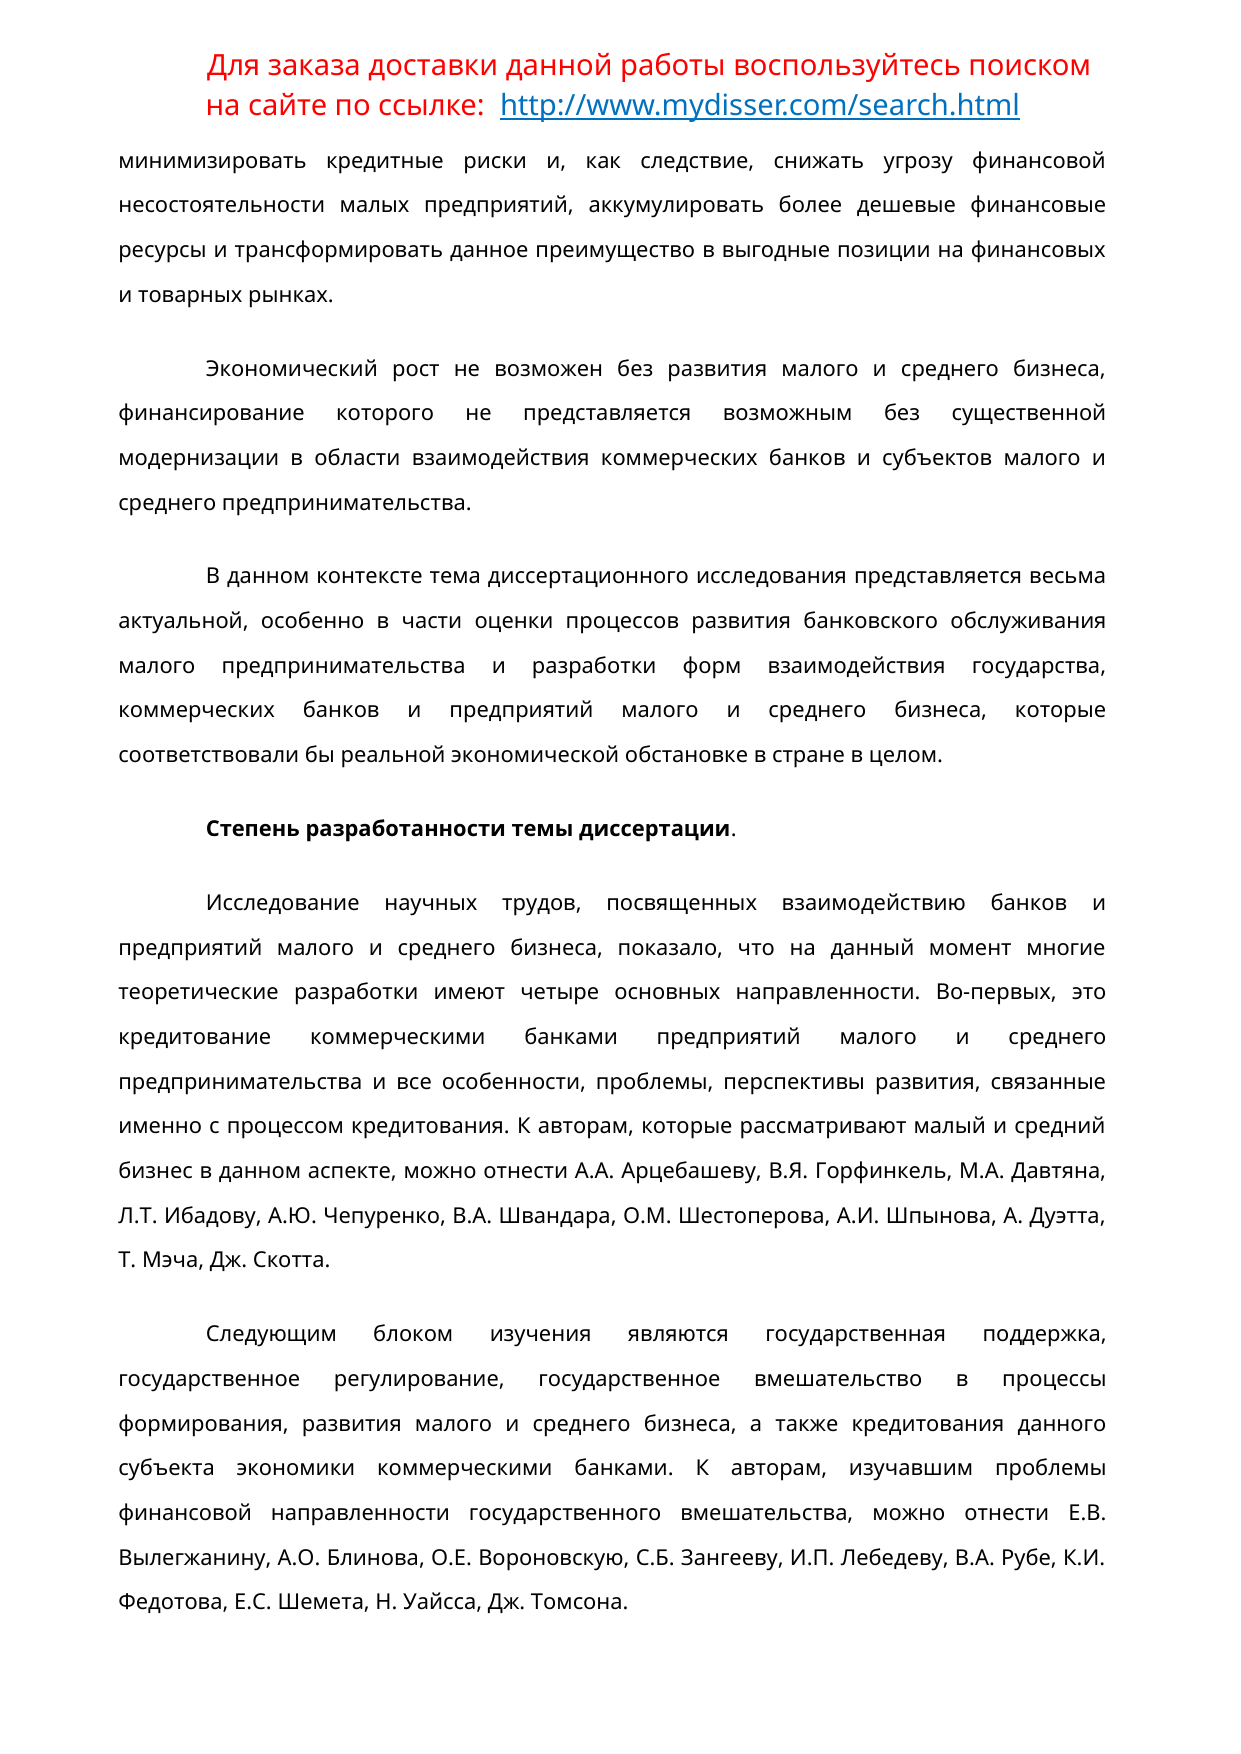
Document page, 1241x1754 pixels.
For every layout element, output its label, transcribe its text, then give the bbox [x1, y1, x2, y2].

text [118, 144, 1107, 308]
text Исследование научных трудов, посвященных взаимодействию банков и предприятий малого и среднего бизнеса, показало, что на данный момент многие теоретические разработки имеют четыре основных направленности. Во-первых, это кредитование коммерческими банками предприятий малого и среднего предпринимательства и все особенности, проблемы, перспективы развития, связанные именно с процессом кредитования. К авторам, которые рассматривают малый и средний бизнес в данном аспекте, можно отнести А.А. Арцебашеву, В.Я. Горфинкель, М.А. Давтяна, Л.Т. Ибадову, А.Ю. Чепуренко, В.А. Швандара, О.М. Шестоперова, А.И. Шпынова, А. Дуэтта, Т. Мэча, Дж. Скотта. [118, 887, 1107, 1274]
text В данном контексте тема диссертационного исследования представляется весьма актуальной, особенно в части оценки процессов развития банковского обслуживания малого предпринимательства и разработки форм взаимодействия государства, коммерческих банков и предприятий малого и среднего бизнеса, которые соответствовали бы реальной экономической обстановке в стране в целом. [118, 560, 1107, 769]
text Следующим блоком изучения являются государственная поддержка, государственное регулирование, государственное вмешательство в процессы формирования, развития малого и среднего бизнеса, а также кредитования данного субъекта экономики коммерческими банками. К авторам, изучавшим проблемы финансовой направленности государственного вмешательства, можно отнести Е.В. Вылегжанину, А.О. Блинова, О.Е. Вороновскую, С.Б. Зангееву, И.П. Лебедеву, В.А. Рубе, К.И. Федотова, Е.С. Шемета, Н. Уайсса, Дж. Томсона. [118, 1318, 1107, 1616]
text Степень разработанности темы диссертации. [118, 813, 1107, 843]
text Экономический рост не возможен без развития малого и среднего бизнеса, финансирование которого не представляется возможным без существенной модернизации в области взаимодействия коммерческих банков и субъектов малого и среднего предпринимательства. [118, 352, 1107, 516]
